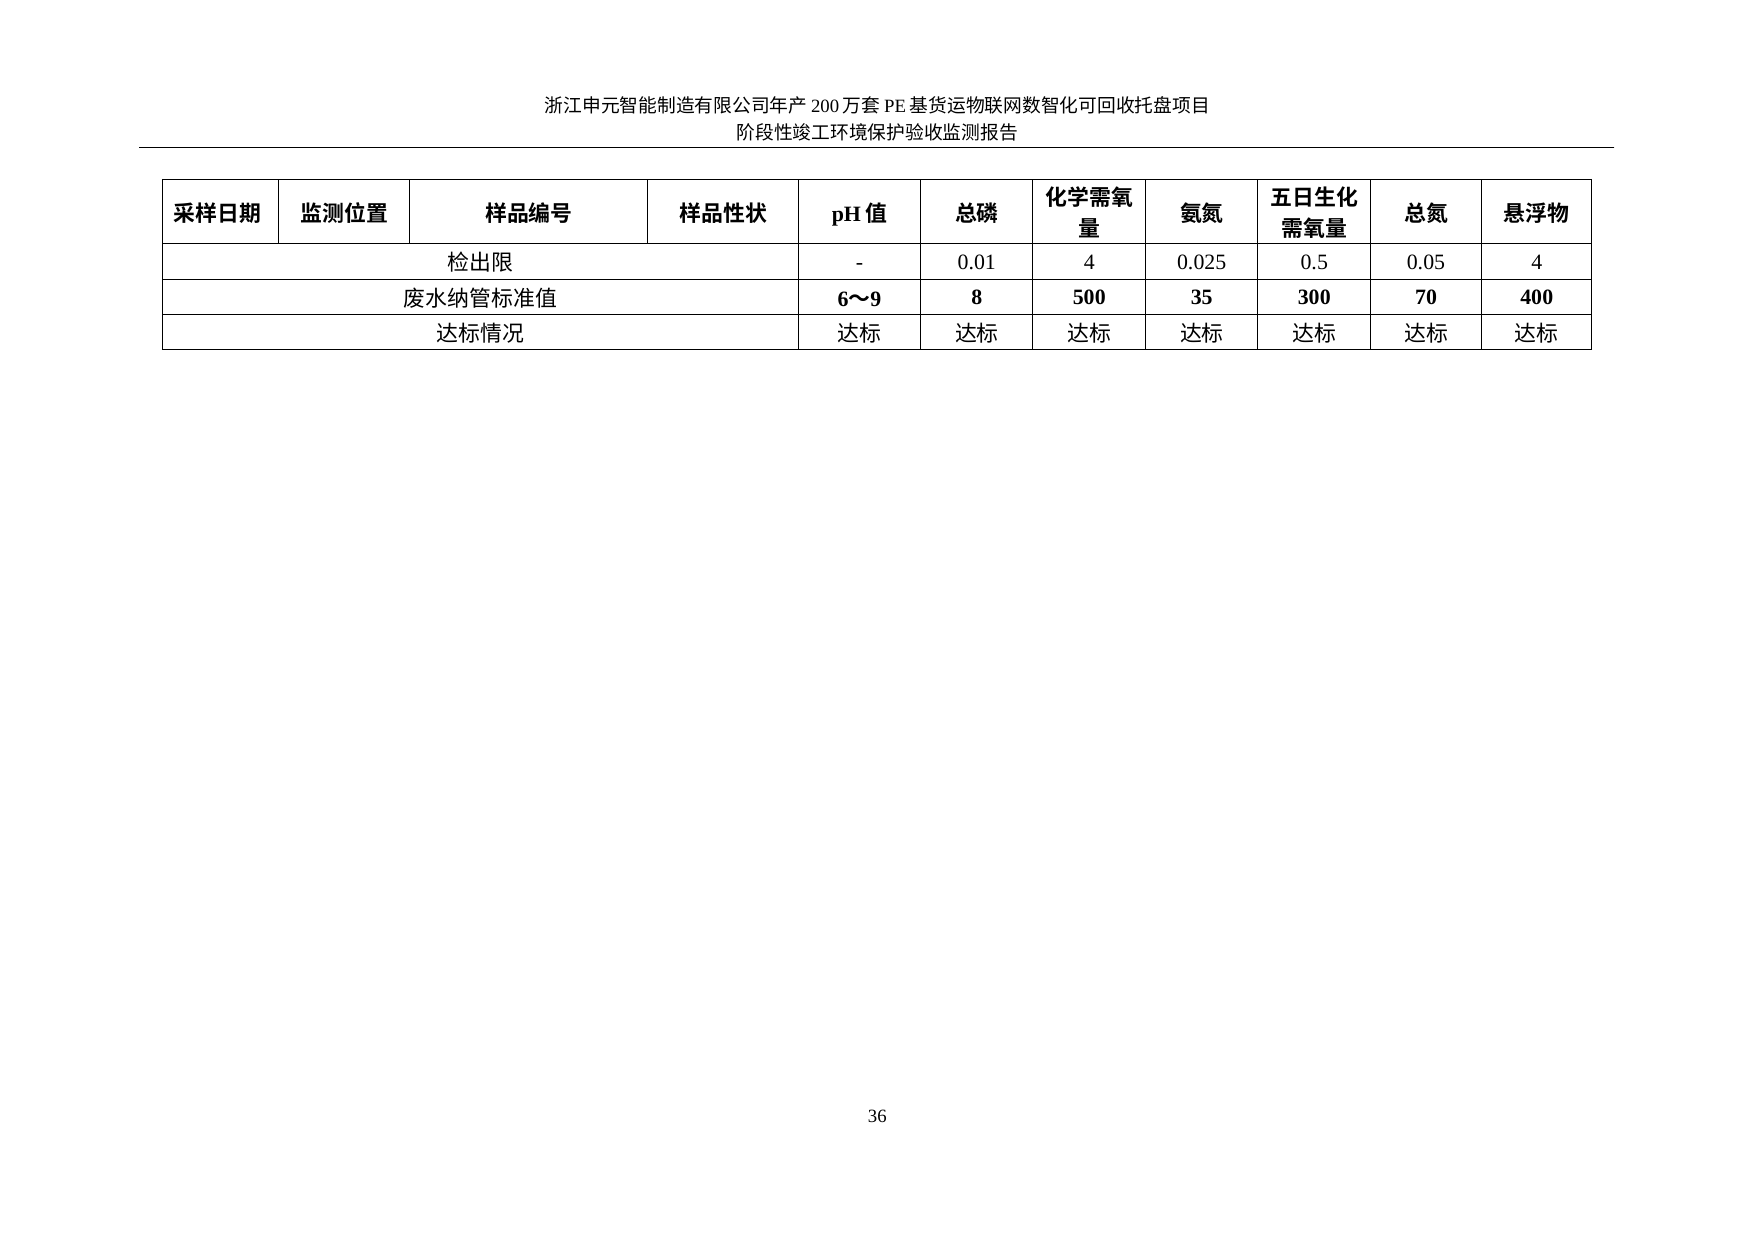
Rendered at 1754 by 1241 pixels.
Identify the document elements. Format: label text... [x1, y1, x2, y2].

table_header pH值 [799, 180, 920, 243]
table_cell 达标 [1482, 315, 1591, 349]
table_cell 500 [1033, 280, 1145, 314]
table_cell 0.01 [921, 244, 1032, 278]
table_cell 0.05 [1371, 244, 1481, 278]
table_header 悬浮物 [1482, 180, 1591, 243]
table_cell - [799, 244, 920, 278]
table_cell 达标 [1258, 315, 1370, 349]
table_cell 0.025 [1146, 244, 1257, 278]
table_cell 300 [1258, 280, 1370, 314]
table_header 样品编号 [410, 180, 647, 243]
table_cell 4 [1033, 244, 1145, 278]
table_cell 达标情况 [163, 315, 798, 349]
table_cell 8 [921, 280, 1032, 314]
table_cell 35 [1146, 280, 1257, 314]
table_cell 4 [1482, 244, 1591, 278]
table_header 五日生化需氧量 [1258, 180, 1370, 243]
table_header 总氮 [1371, 180, 1481, 243]
table_cell 0.5 [1258, 244, 1370, 278]
table_cell 达标 [1371, 315, 1481, 349]
table_cell 达标 [1146, 315, 1257, 349]
table_header 氨氮 [1146, 180, 1257, 243]
table_cell 70 [1371, 280, 1481, 314]
table_header 化学需氧量 [1033, 180, 1145, 243]
table_header 样品性状 [648, 180, 798, 243]
table_cell 达标 [921, 315, 1032, 349]
table_cell 达标 [799, 315, 920, 349]
table_cell 达标 [1033, 315, 1145, 349]
table_cell 检出限 [163, 244, 798, 278]
table_cell 废水纳管标准值 [163, 280, 798, 314]
table_cell 6～9 [799, 280, 920, 314]
table_header 总磷 [921, 180, 1032, 243]
table_header 监测位置 [279, 180, 409, 243]
table_header 采样日期 [163, 180, 278, 243]
table_cell 400 [1482, 280, 1591, 314]
